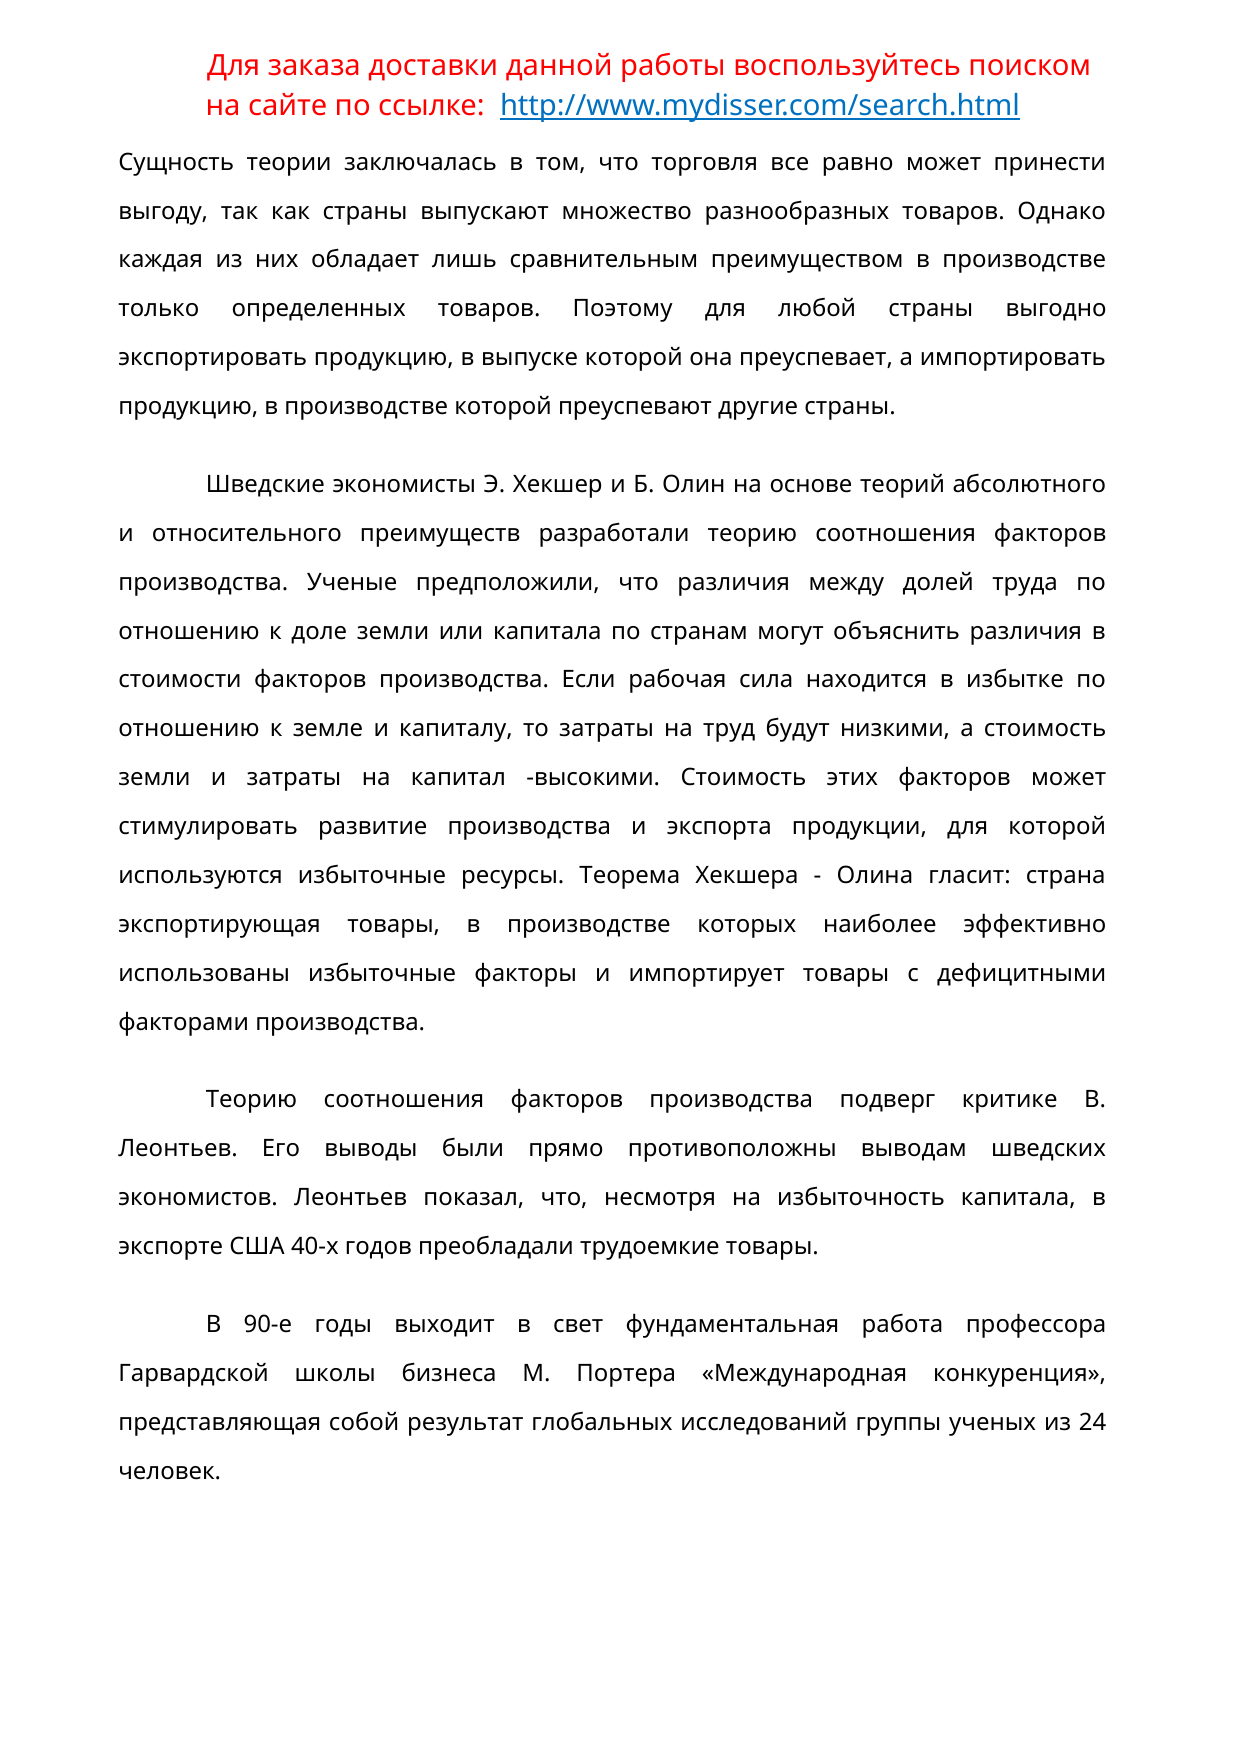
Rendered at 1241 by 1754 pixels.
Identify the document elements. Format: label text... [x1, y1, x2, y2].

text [118, 144, 1107, 421]
text Теорию соотношения факторов производства подверг критике В. Леонтьев. Его выводы были прямо противоположны выводам шведских экономистов. Леонтьев показал, что, несмотря на избыточность капитала, в экспорте США 40-х годов преобладали трудоемкие товары. [118, 1082, 1107, 1261]
text Шведские экономисты Э. Хекшер и Б. Олин на основе теорий абсолютного и относительного преимуществ разработали теорию соотношения факторов производства. Ученые предположили, что различия между долей труда по отношению к доле земли или капитала по странам могут объяснить различия в стоимости факторов производства. Если рабочая сила находится в избытке по отношению к земле и капиталу, то затраты на труд будут низкими, а стоимость земли и затраты на капитал -высокими. Стоимость этих факторов может стимулировать развитие производства и экспорта продукции, для которой используются избыточные ресурсы. Теорема Хекшера - Олина гласит: страна экспортирующая товары, в производстве которых наиболее эффективно использованы избыточные факторы и импортирует товары с дефицитными факторами производства. [118, 467, 1107, 1037]
text В 90-е годы выходит в свет фундаментальная работа профессора Гарвардской школы бизнеса М. Портера «Международная конкуренция», представляющая собой результат глобальных исследований группы ученых из 24 человек. [118, 1307, 1107, 1486]
